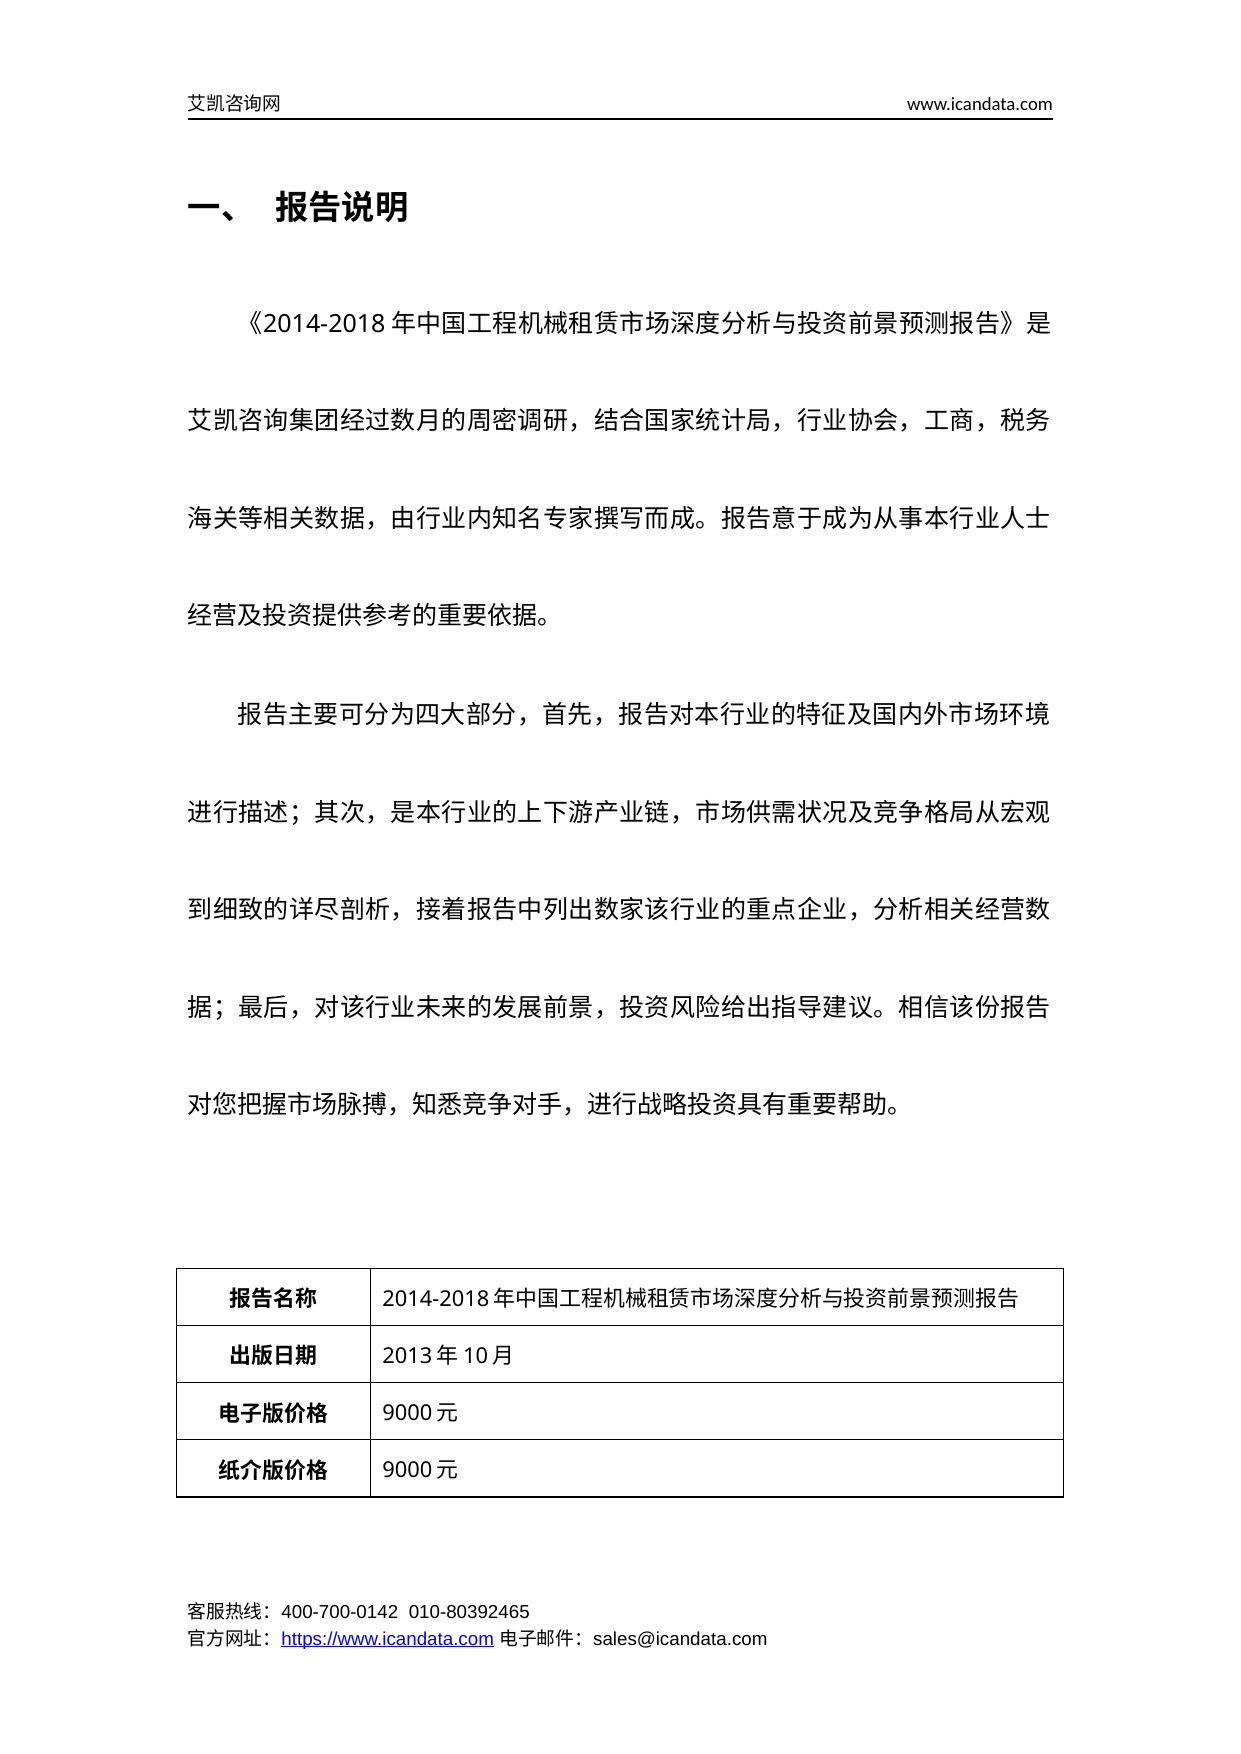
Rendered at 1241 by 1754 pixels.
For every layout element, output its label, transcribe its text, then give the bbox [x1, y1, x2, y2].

table_header 2014-2018年中国工程机械租赁市场深度分析与投资前景预测报告 [371, 1269, 1063, 1325]
text 报告主要可分为四大部分，首先，报告对本行业的特征及国内外市场环境进行描述；其次，是本行业的上下游产业链，市场供需状况及竞争格局从宏观到细致的详尽剖析，接着报告中列出数家该行业的重点企业，分析相关经营数据；最后，对该行业未来的发展前景，投资风险给出指导建议。相信该份报告对您把握市场脉搏，知悉竞争对手，进行战略投资具有重要帮助。 [187, 681, 1053, 1136]
table_cell 电子版价格 [177, 1383, 370, 1439]
table_cell 9000元 [371, 1440, 1063, 1496]
table_cell 纸介版价格 [177, 1440, 370, 1496]
table_cell 9000元 [371, 1383, 1063, 1439]
table_cell 2013年10月 [371, 1326, 1063, 1382]
table_cell 出版日期 [177, 1326, 370, 1382]
text 《2014-2018年中国工程机械租赁市场深度分析与投资前景预测报告》是艾凯咨询集团经过数月的周密调研，结合国家统计局，行业协会，工商，税务海关等相关数据，由行业内知名专家撰写而成。报告意于成为从事本行业人士经营及投资提供参考的重要依据。 [187, 289, 1053, 646]
table_header 报告名称 [177, 1269, 370, 1325]
subtitle 报告说明 [187, 172, 1053, 237]
